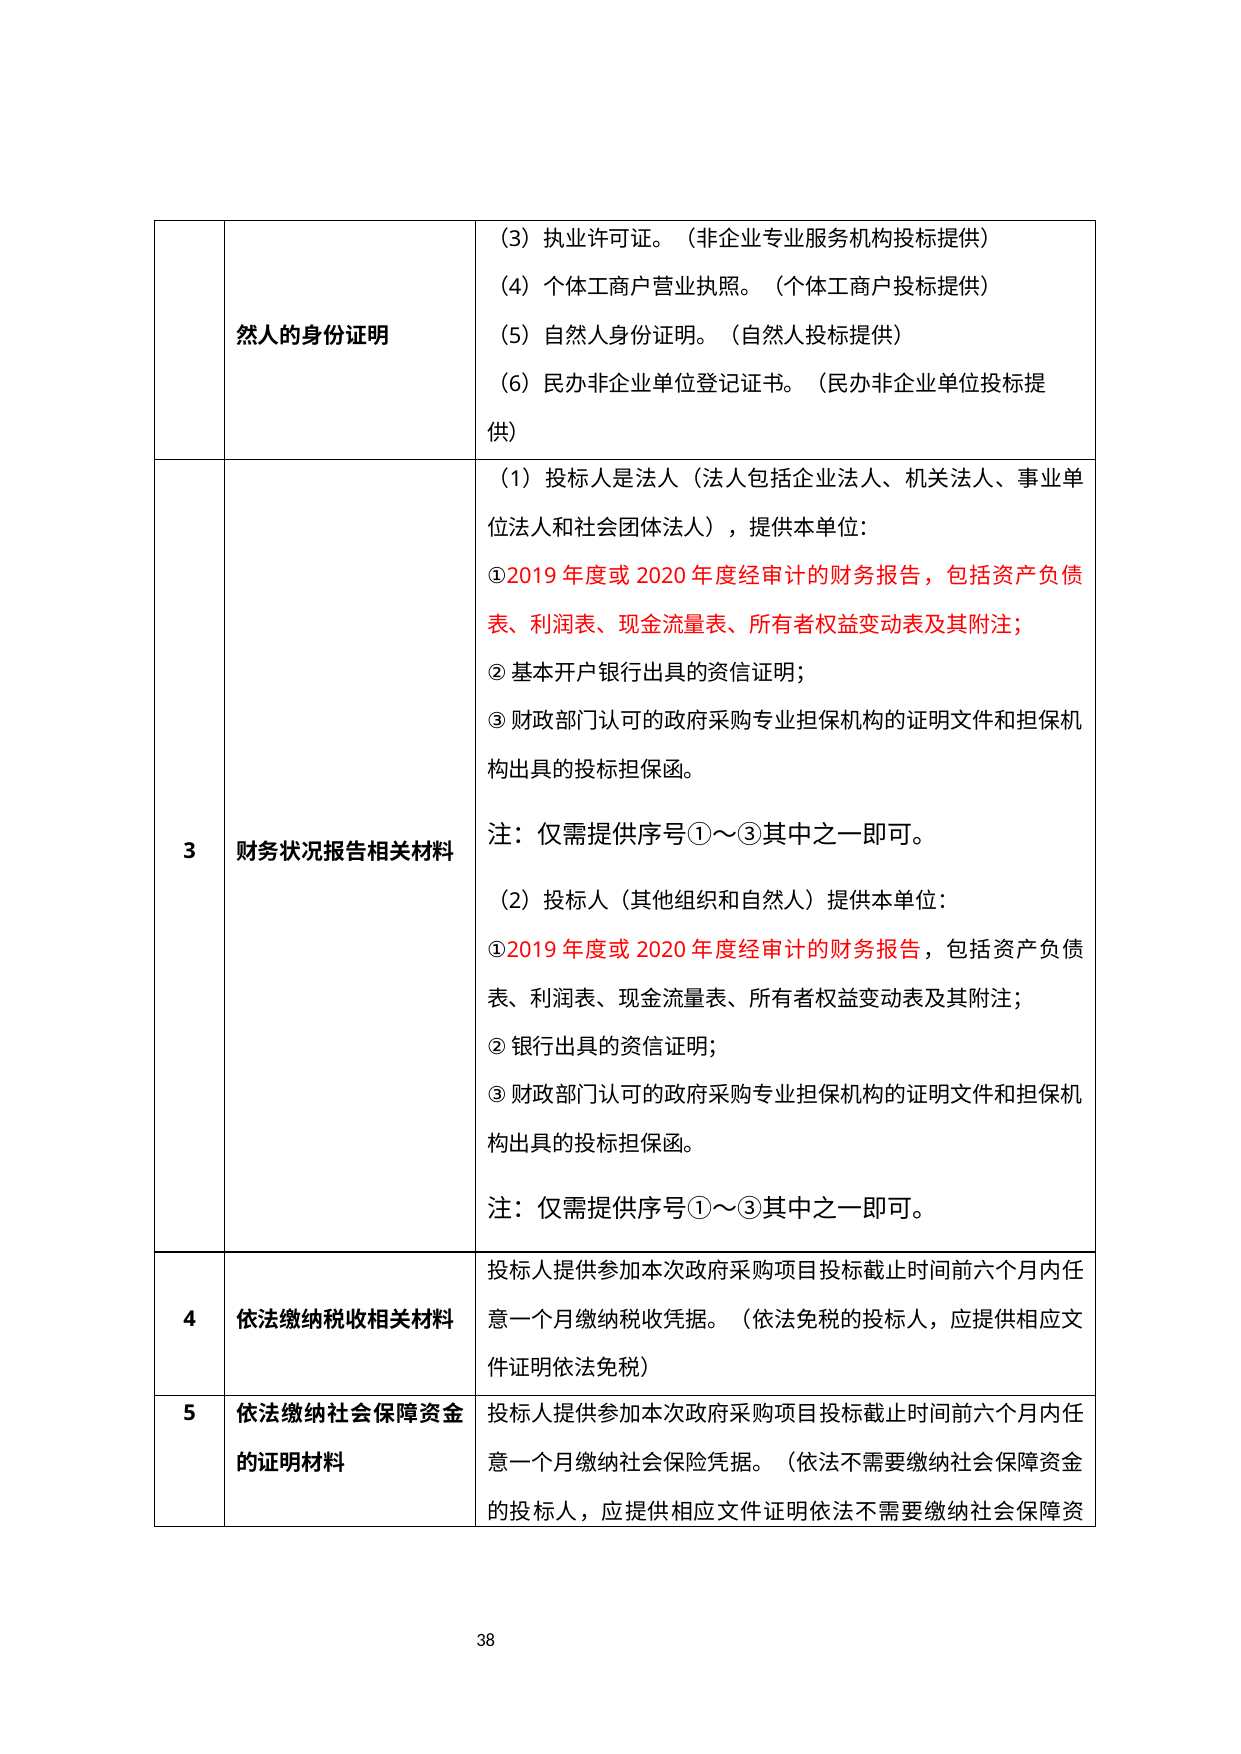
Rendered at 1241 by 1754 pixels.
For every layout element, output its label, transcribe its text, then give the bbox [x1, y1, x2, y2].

table_cell 2 [155, 221, 224, 459]
table_cell 投标人提供参加本次政府采购项目投标截止时间前六个月内任意一个月缴纳税收凭据。（依法免税的投标人，应提供相应文件证明依法免税） [476, 1253, 1095, 1395]
table_cell 5 [155, 1396, 224, 1526]
table_cell 依法缴纳税收相关材料 [225, 1253, 475, 1395]
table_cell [225, 221, 475, 459]
table_cell 4 [155, 1253, 224, 1395]
table_cell （1）投标人是法人（法人包括企业法人、机关法人、事业单位法人和社会团体法人），提供本单位： ①2019年度或2020年度经审计的财务报告，包括资产负债表、利润表、现金流量表、所有者权益变动表及其附注； ②基本开户银行出具的资信证明； ③财政部门认可的政府采购专业担保机构的证明文件和担保机构出具的投标担保函。 注：仅需提供序号①～③其中之一即可。 （2）投标人（其他组织和自然人）提供本单位： ①2019年度或2020年度经审计的财务报告，包括资产负债表、利润表、现金流量表、所有者权益变动表及其附注； ②银行出具的资信证明； ③财政部门认可的政府采购专业担保机构的证明文件和担保机构出具的投标担保函。 注：仅需提供序号①～③其中之一即可。 [476, 460, 1095, 1251]
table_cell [476, 1396, 1095, 1526]
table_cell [476, 221, 1095, 459]
table_cell 3 [155, 460, 224, 1251]
table_cell 财务状况报告相关材料 [225, 460, 475, 1251]
table_cell 依法缴纳社会保障资金的证明材料 [225, 1396, 475, 1526]
